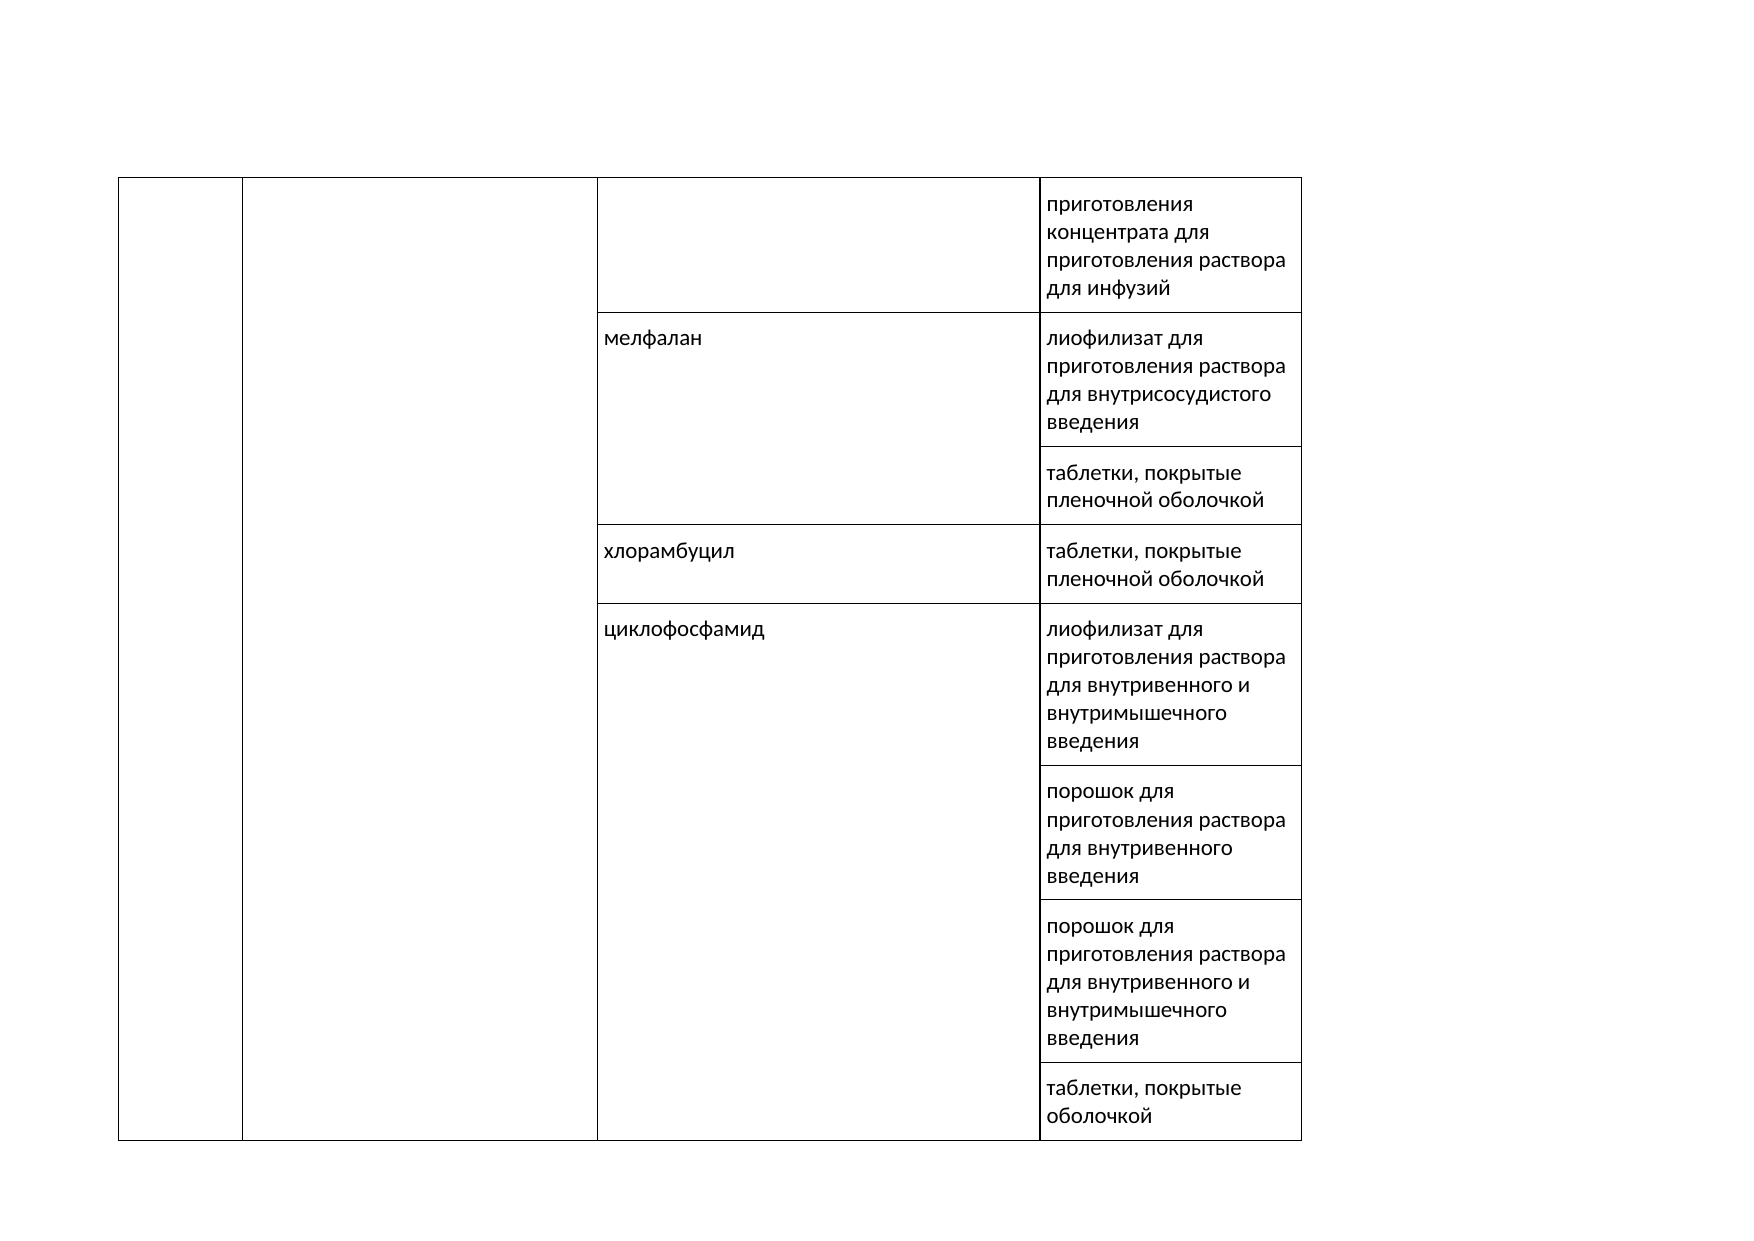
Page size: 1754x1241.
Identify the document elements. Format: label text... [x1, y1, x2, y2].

table_cell порошок для приготовления раствора для внутривенного введения [1041, 766, 1301, 899]
table_cell таблетки, покрытые пленочной оболочкой [1041, 447, 1301, 524]
table_cell мелфалан [598, 313, 1039, 524]
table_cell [1041, 178, 1301, 312]
table_cell таблетки, покрытые пленочной оболочкой [1041, 525, 1301, 603]
table_cell циклофосфамид [598, 604, 1039, 1140]
table_cell порошок для приготовления раствора для внутривенного и внутримышечного введения [1041, 900, 1301, 1062]
table_cell таблетки, покрытые оболочкой [1041, 1063, 1301, 1140]
table_cell лиофилизат для приготовления раствора для внутрисосудистого введения [1041, 313, 1301, 446]
table_cell хлорамбуцил [598, 525, 1039, 603]
table_cell лиофилизат для приготовления раствора для внутривенного и внутримышечного введения [1041, 604, 1301, 765]
